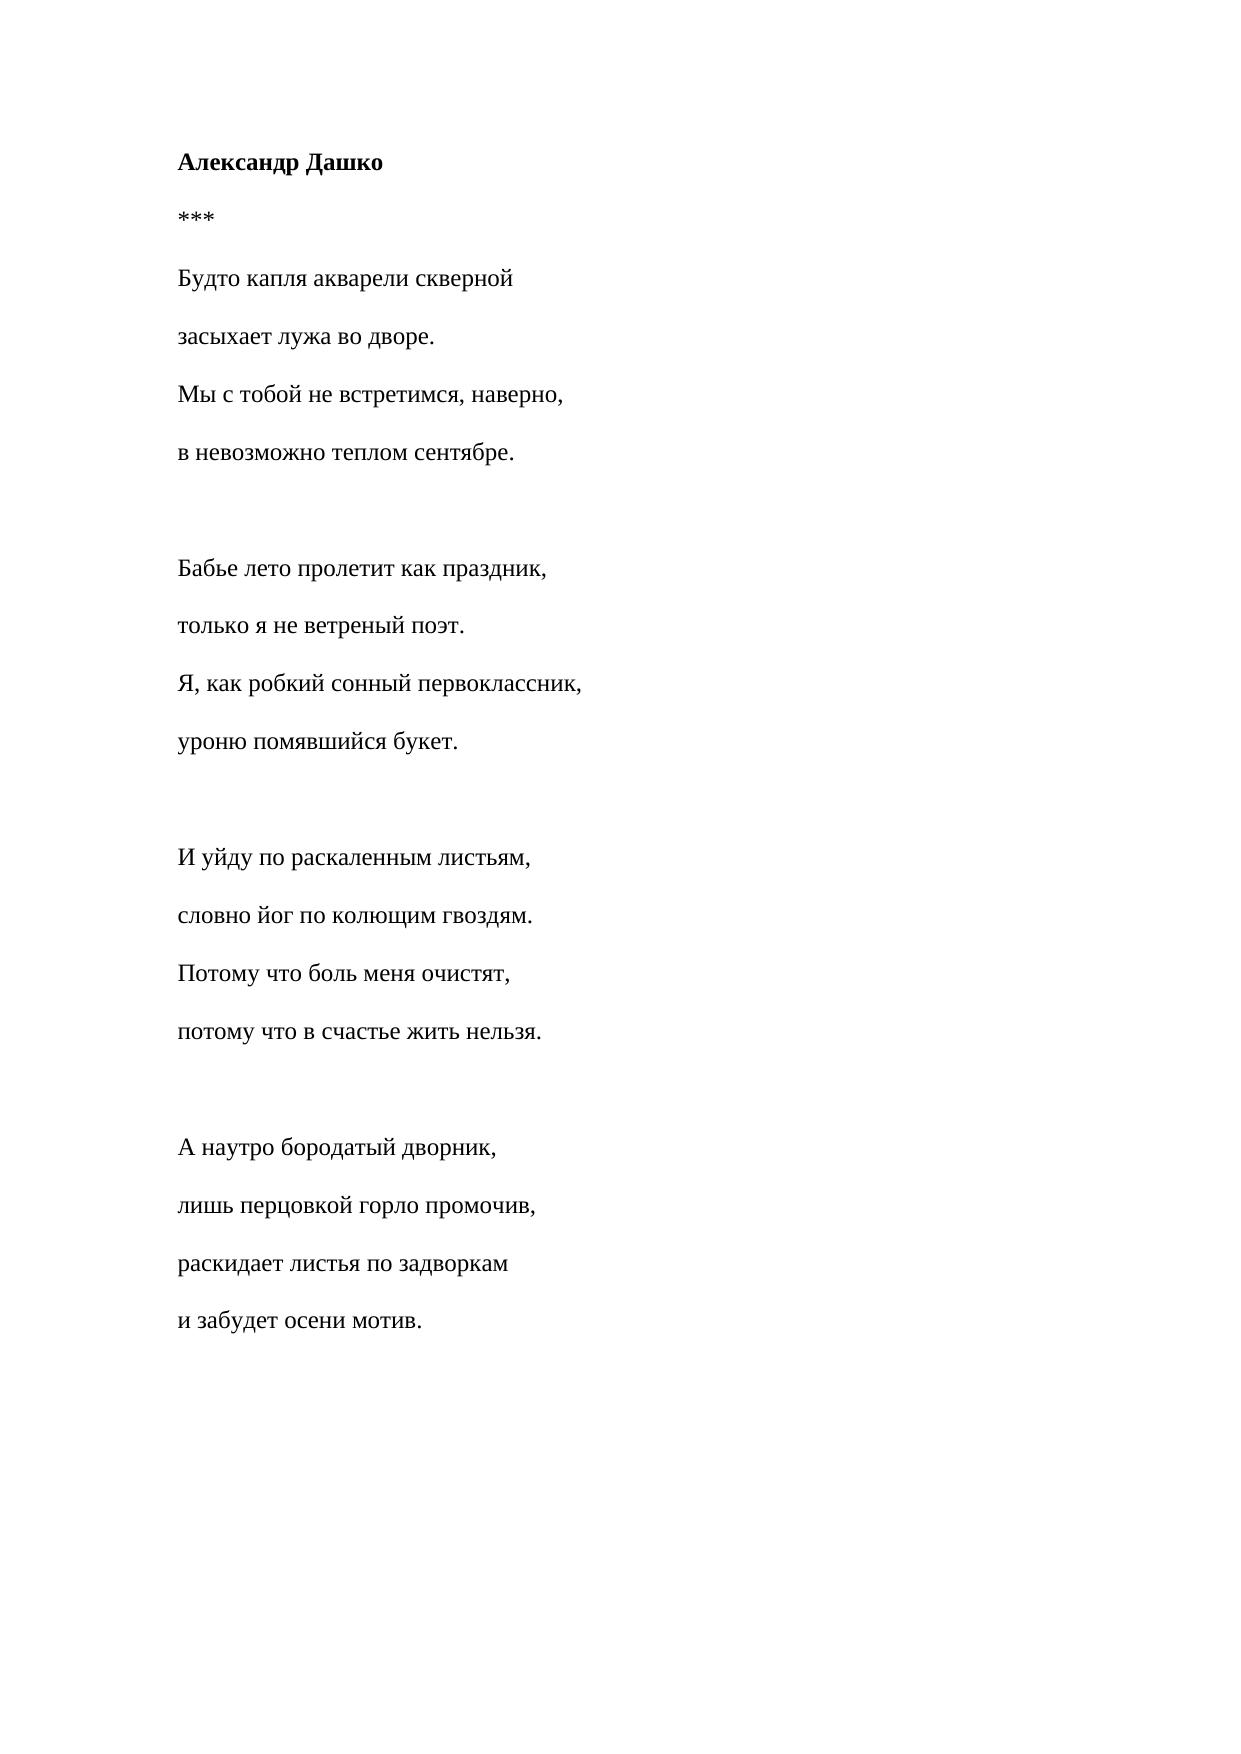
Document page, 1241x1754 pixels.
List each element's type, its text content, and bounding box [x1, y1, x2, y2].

text *** [177, 205, 1152, 234]
text и забудет осени мотив. [177, 1306, 1152, 1334]
text Потому что боль меня очистят, [177, 958, 1152, 987]
text в невозможно теплом сентябре. [177, 437, 1152, 466]
text Будто капля акварели скверной [177, 263, 1152, 292]
text уроню помявшийся букет. [177, 726, 1152, 755]
text И уйду по раскаленным листьям, [177, 842, 1152, 871]
text засыхает лужа во дворе. [177, 321, 1152, 350]
text раскидает листья по задворкам [177, 1248, 1152, 1276]
text лишь перцовкой горло промочив, [177, 1190, 1152, 1218]
text Мы с тобой не встретимся, наверно, [177, 379, 1152, 408]
text Бабье лето пролетит как праздник, [177, 553, 1152, 581]
text Александр Дашко [177, 147, 1152, 176]
text словно йог по колющим гвоздям. [177, 900, 1152, 929]
text потому что в счастье жить нельзя. [177, 1016, 1152, 1045]
text А наутро бородатый дворник, [177, 1132, 1152, 1161]
text только я не ветреный поэт. [177, 611, 1152, 639]
text Я, как робкий сонный первоклассник, [177, 668, 1152, 697]
